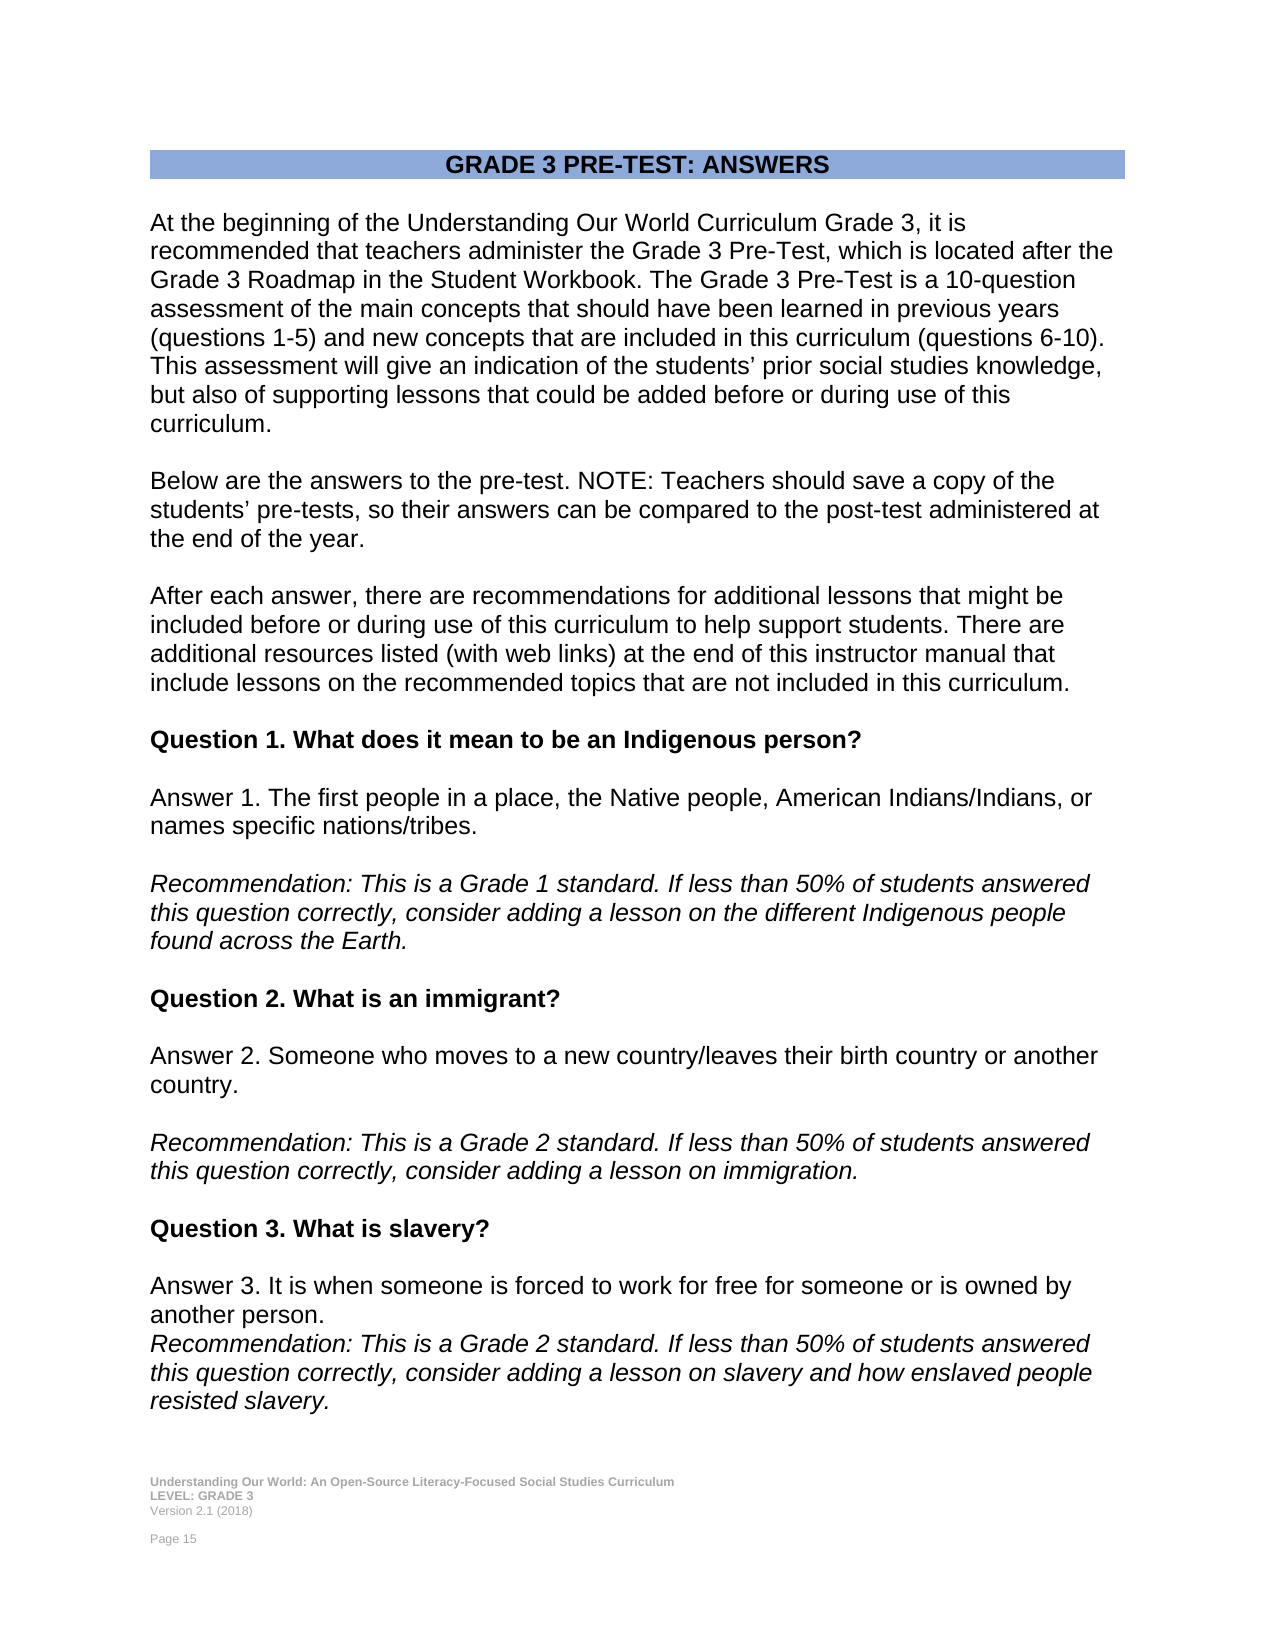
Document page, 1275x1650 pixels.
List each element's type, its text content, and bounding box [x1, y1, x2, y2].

text Recommendation: This is a Grade 1 standard. If less than 50% of students answered this question correctly, consider adding a lesson on the different Indigenous people found across the Earth. [150, 869, 1125, 955]
text At the beginning of the Understanding Our World Curriculum Grade 3, it is recommended that teachers administer the Grade 3 Pre-Test, which is located after the Grade 3 Roadmap in the Student Workbook. The Grade 3 Pre-Test is a 10-question assessment of the main concepts that should have been learned in previous years (questions 1-5) and new concepts that are included in this curriculum (questions 6-10). This assessment will give an indication of the students’ prior social studies knowledge, but also of supporting lessons that could be added before or during use of this curriculum. [150, 207, 1125, 437]
text Question 3. What is slavery? [150, 1214, 1125, 1242]
text Answer 1. The first people in a place, the Native people, American Indians/Indians, or names specific nations/tribes. [150, 782, 1125, 840]
text Below are the answers to the pre-test. NOTE: Teachers should save a copy of the students’ pre-tests, so their answers can be compared to the post-test administered at the end of the year. [150, 466, 1125, 552]
text Recommendation: This is a Grade 2 standard. If less than 50% of students answered this question correctly, consider adding a lesson on slavery and how enslaved people resisted slavery. [150, 1329, 1125, 1415]
text Question 2. What is an immigrant? [150, 984, 1125, 1012]
text GRADE 3 PRE-TEST: ANSWERS [150, 150, 1125, 179]
text After each answer, there are recommendations for additional lessons that might be included before or during use of this curriculum to help support students. There are additional resources listed (with web links) at the end of this instructor manual that include lessons on the recommended topics that are not included in this curriculum. [150, 581, 1125, 696]
text Answer 3. It is when someone is forced to work for free for someone or is owned by another person. [150, 1271, 1125, 1329]
text Recommendation: This is a Grade 2 standard. If less than 50% of students answered this question correctly, consider adding a lesson on immigration. [150, 1127, 1125, 1185]
text Question 1. What does it mean to be an Indigenous person? [150, 725, 1125, 754]
text Answer 2. Someone who moves to a new country/leaves their birth country or another country. [150, 1041, 1125, 1099]
